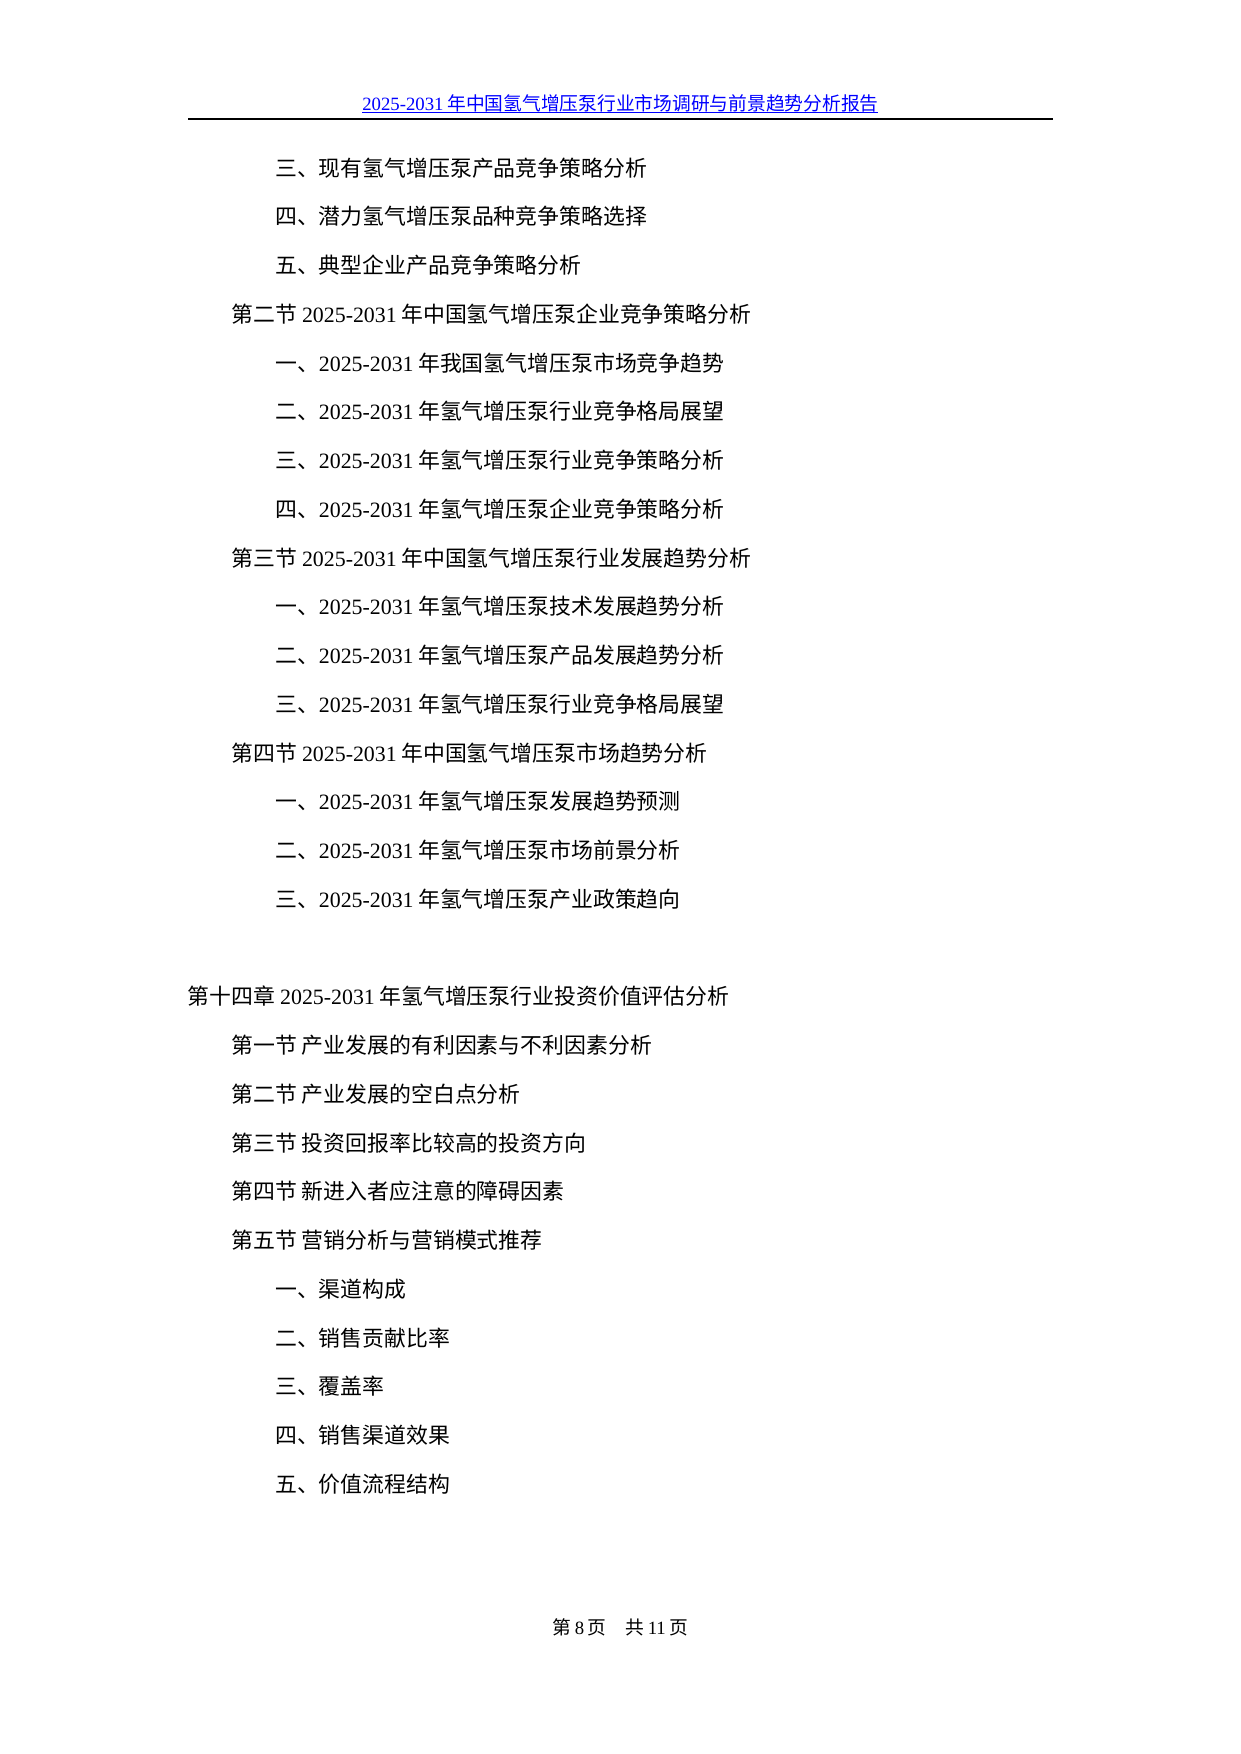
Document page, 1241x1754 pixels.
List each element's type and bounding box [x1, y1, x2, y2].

text [187, 150, 1053, 1499]
